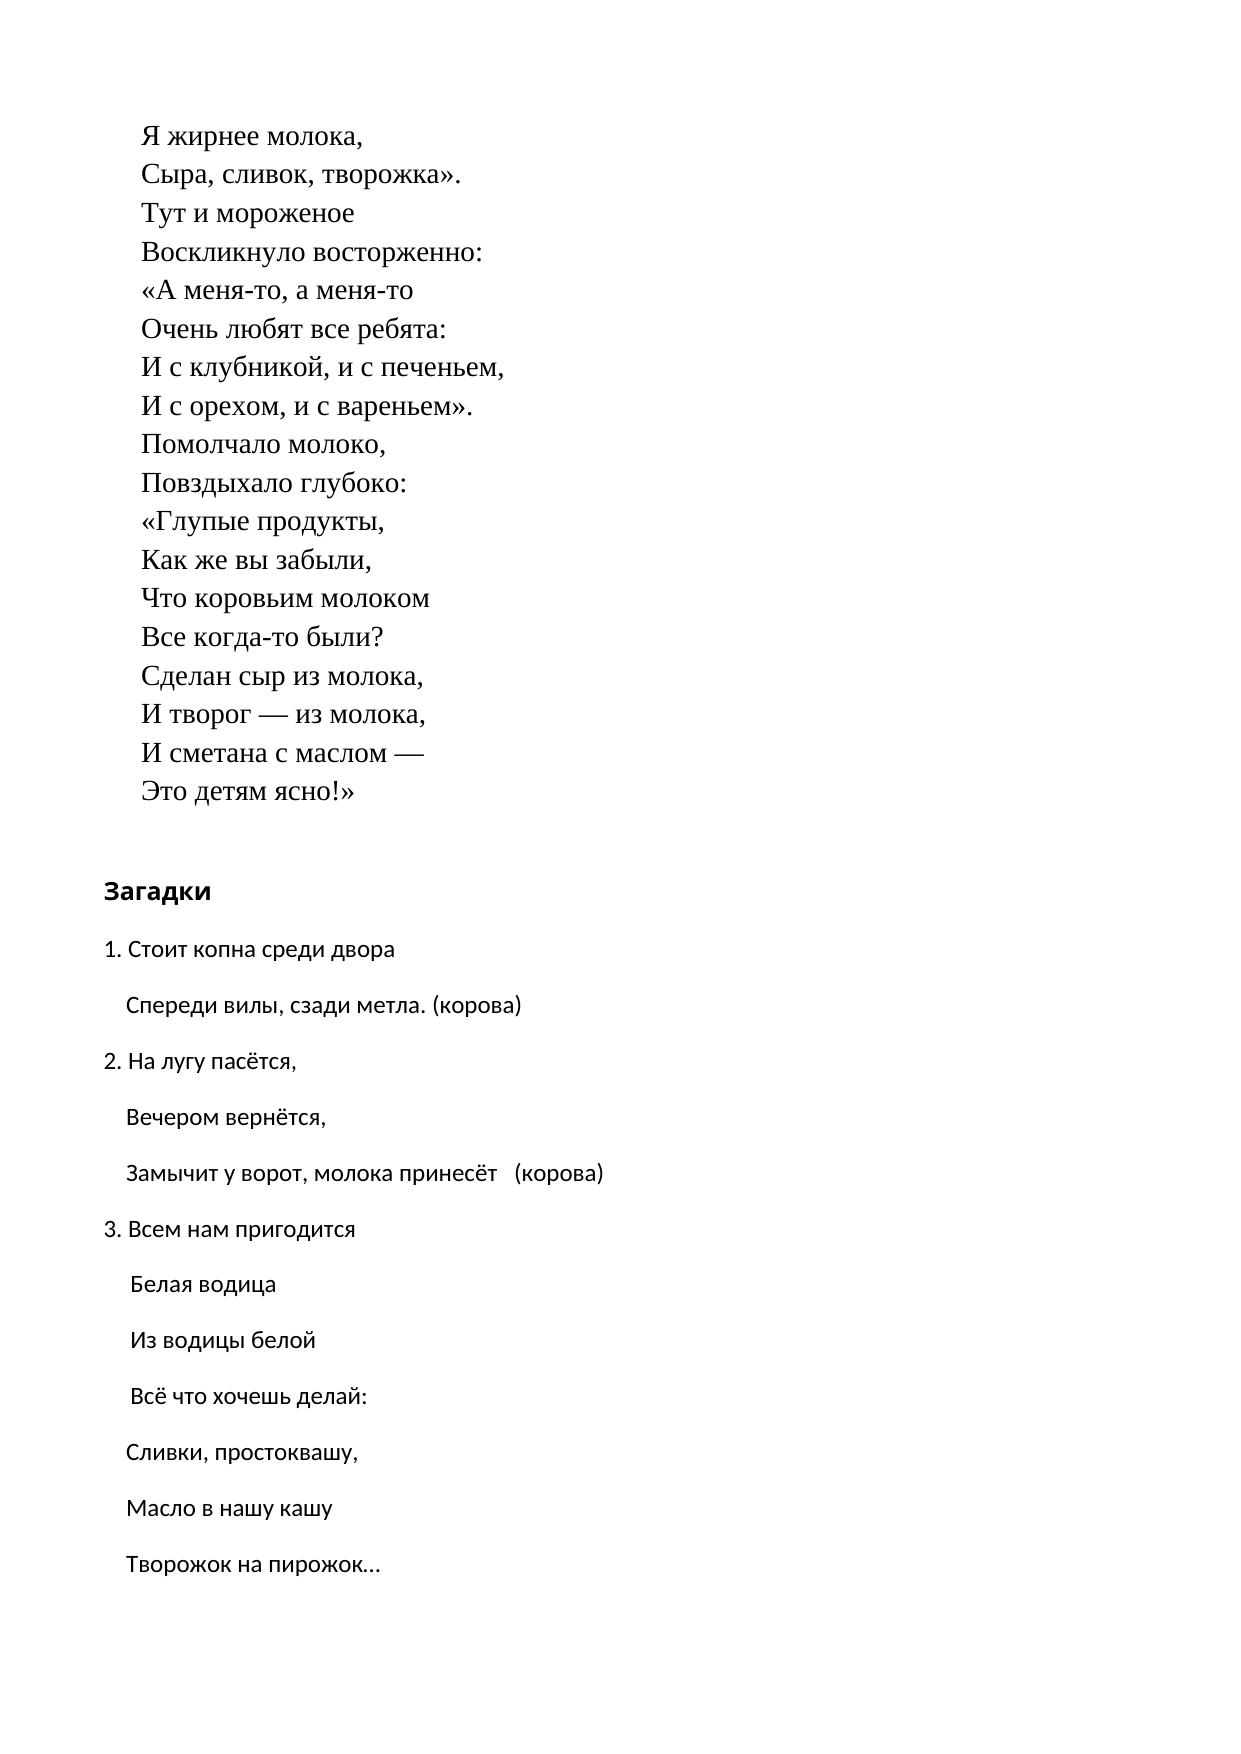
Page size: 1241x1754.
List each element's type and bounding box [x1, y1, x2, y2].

table_cell [103, 118, 1078, 1603]
